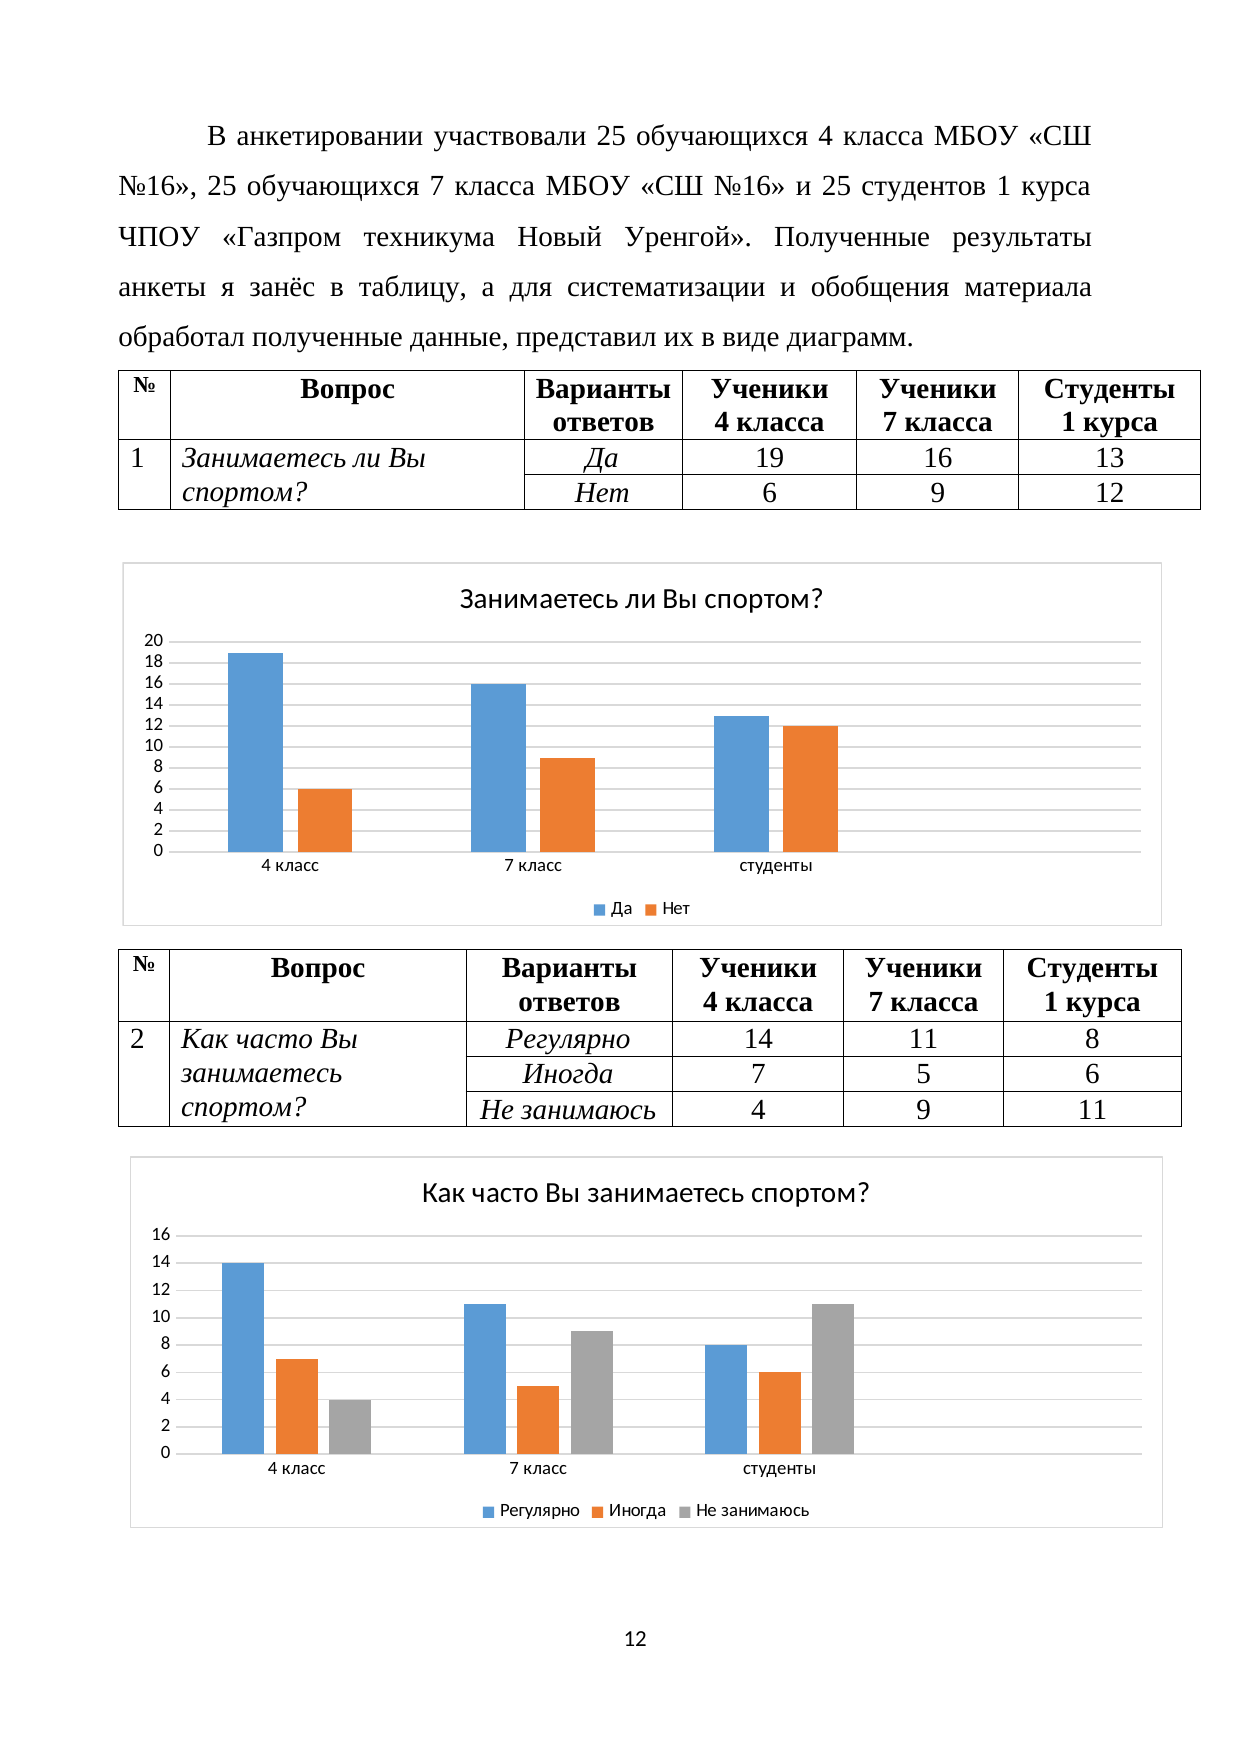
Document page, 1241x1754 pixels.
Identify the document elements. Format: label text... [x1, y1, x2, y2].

table_header Вопрос [170, 950, 466, 1021]
table_cell Да [525, 440, 682, 474]
table_cell 14 [673, 1022, 843, 1056]
table_header Ученики 7 класса [857, 371, 1018, 439]
table_header Ученики 7 класса [844, 950, 1003, 1021]
table_cell 12 [1019, 475, 1200, 508]
table_cell Нет [525, 475, 682, 508]
table_header № [119, 950, 169, 1021]
table_cell 4 [673, 1092, 843, 1126]
table_header Варианты ответов [525, 371, 682, 439]
table_cell 6 [683, 475, 856, 508]
table_header Студенты 1 курса [1019, 371, 1200, 439]
table_cell 9 [857, 475, 1018, 508]
table_cell 1 [119, 440, 170, 508]
table_header № [119, 371, 170, 439]
table_cell 7 [673, 1057, 843, 1091]
table_header Вопрос [171, 371, 524, 439]
table_header Ученики 4 класса [673, 950, 843, 1021]
table_cell 8 [1004, 1022, 1181, 1056]
table_cell Не занимаюсь [467, 1092, 672, 1126]
table_cell 11 [1004, 1092, 1181, 1126]
table_header Ученики 4 класса [683, 371, 856, 439]
table_cell Иногда [467, 1057, 672, 1091]
table_cell 19 [683, 440, 856, 474]
table_header Студенты 1 курса [1004, 950, 1181, 1021]
table_cell 5 [844, 1057, 1003, 1091]
table_cell 2 [119, 1022, 169, 1126]
table_cell 11 [844, 1022, 1003, 1056]
table_cell 13 [1019, 440, 1200, 474]
table_cell Регулярно [467, 1022, 672, 1056]
text В анкетировании участвовали 25 обучающихся 4 класса МБОУ «СШ №16», 25 обучающихся 7 класса МБОУ «СШ №16» и 25 студентов 1 курса ЧПОУ «Газпром техникума Новый Уренгой». Полученные результаты анкеты я занёс в таблицу, а для систематизации и обобщения материала обработал полученные данные, представил их в виде диаграмм. [118, 118, 1093, 353]
table_cell 16 [857, 440, 1018, 474]
table_cell Как часто Вы занимаетесь спортом? [170, 1022, 466, 1126]
table_header Варианты ответов [467, 950, 672, 1021]
table_cell Занимаетесь ли Вы спортом? [171, 440, 524, 508]
table_cell 6 [1004, 1057, 1181, 1091]
table_cell 9 [844, 1092, 1003, 1126]
